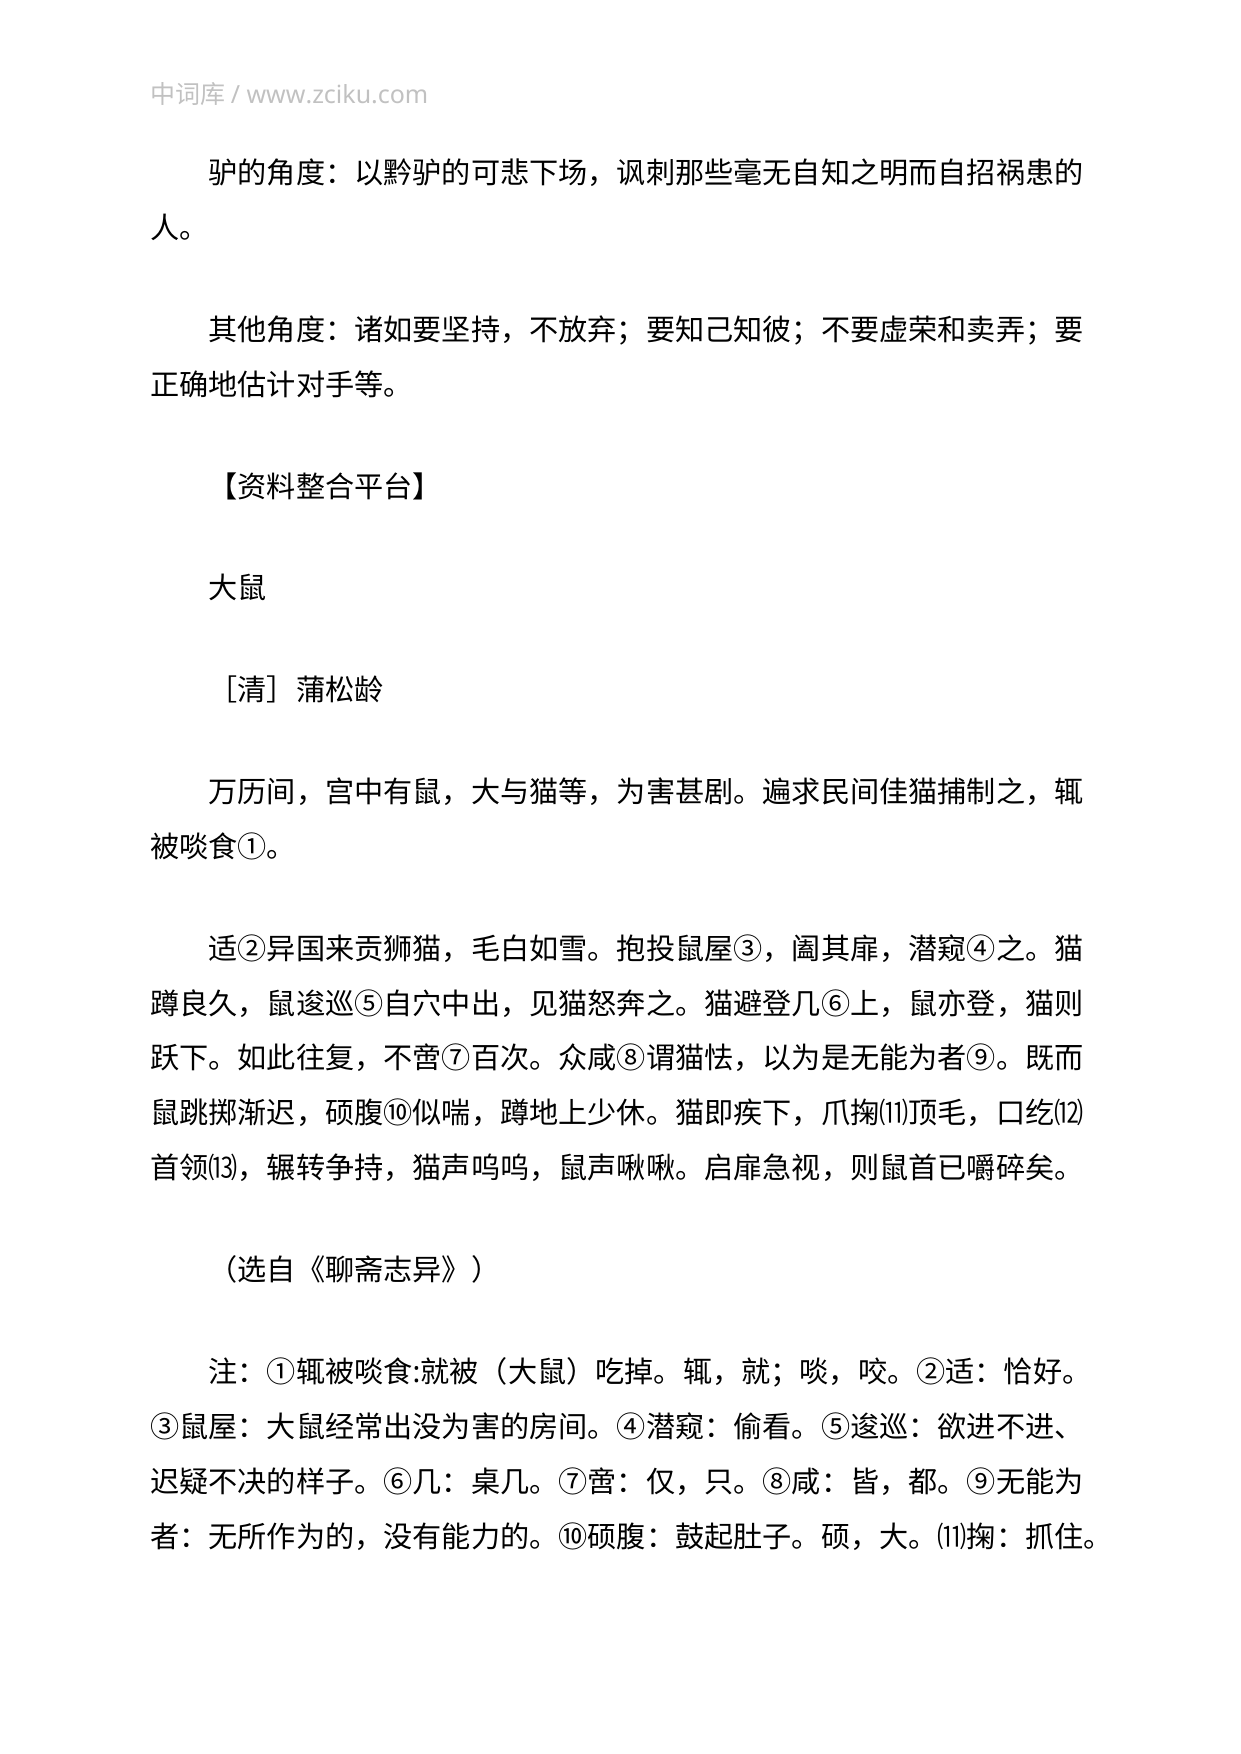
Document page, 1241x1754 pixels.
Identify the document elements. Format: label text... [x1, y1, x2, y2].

text 驴的角度：以黔驴的可悲下场，讽刺那些毫无自知之明而自招祸患的人。 [150, 150, 1090, 247]
text 其他角度：诸如要坚持，不放弃；要知己知彼；不要虚荣和卖弄；要正确地估计对手等。 [150, 307, 1090, 404]
text 万历间，宫中有鼠，大与猫等，为害甚剧。遍求民间佳猫捕制之，辄被啖食①。 [150, 769, 1090, 866]
text 大鼠 [150, 565, 1090, 607]
text ［清］蒲松龄 [150, 667, 1090, 709]
text （选自《聊斋志异》） [150, 1247, 1090, 1289]
text 适②异国来贡狮猫，毛白如雪。抱投鼠屋③，阖其扉，潜窥④之。猫蹲良久，鼠逡巡⑤自穴中出，见猫怒奔之。猫避登几⑥上，鼠亦登，猫则跃下。如此往复，不啻⑦百次。众咸⑧谓猫怯，以为是无能为者⑨。既而鼠跳掷渐迟，硕腹⑩似喘，蹲地上少休。猫即疾下，爪掬⑾顶毛，口纥⑿首领⒀，辗转争持，猫声呜呜，鼠声啾啾。启扉急视，则鼠首已嚼碎矣。 [150, 925, 1090, 1187]
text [150, 1348, 1090, 1556]
text 【资料整合平台】 [150, 463, 1090, 506]
